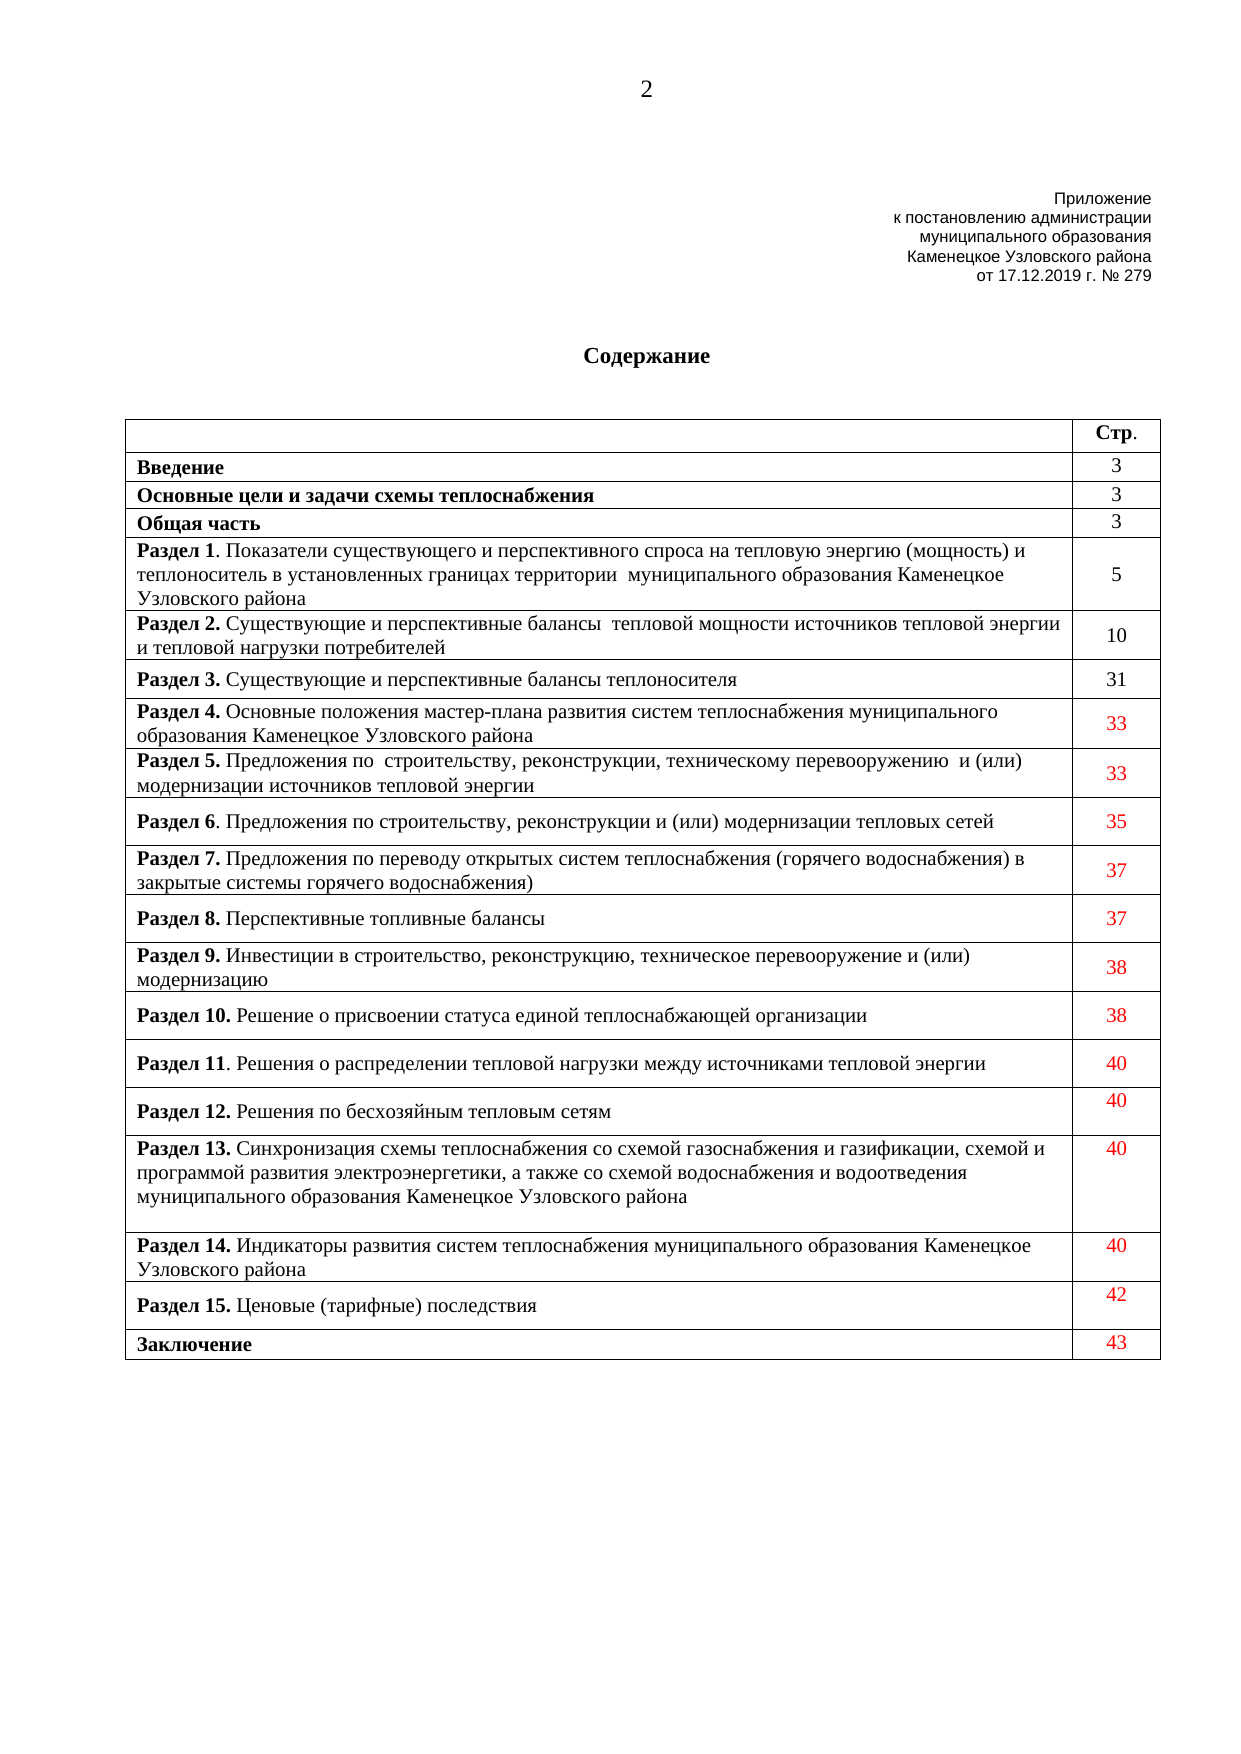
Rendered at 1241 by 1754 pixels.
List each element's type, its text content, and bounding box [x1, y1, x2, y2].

table_cell Раздел 14. Индикаторы развития систем теплоснабжения муниципального образования Каменецкое Узловского района [126, 1233, 1072, 1281]
table_cell 40 [1073, 1040, 1160, 1087]
table_cell 3 [1073, 509, 1160, 537]
table_cell Раздел 13. Синхронизация схемы теплоснабжения со схемой газоснабжения и газификации, схемой и программой развития электроэнергетики, а также со схемой водоснабжения и водоотведения муниципального образования Каменецкое Узловского района [126, 1136, 1072, 1232]
table_cell 37 [1073, 846, 1160, 894]
table_cell 3 [1073, 453, 1160, 481]
table_cell 42 [1073, 1282, 1160, 1329]
text от 17.12.2019 г. № 279 [142, 266, 1152, 285]
table_cell Раздел 11. Решения о распределении тепловой нагрузки между источниками тепловой энергии [126, 1040, 1072, 1087]
table_cell 43 [1073, 1330, 1160, 1359]
table_cell Раздел 3. Существующие и перспективные балансы теплоносителя [126, 660, 1072, 698]
table_cell Заключение [126, 1330, 1072, 1359]
table_cell Раздел 2. Существующие и перспективные балансы тепловой мощности источников тепловой энергии и тепловой нагрузки потребителей [126, 611, 1072, 659]
table_cell Раздел 15. Ценовые (тарифные) последствия [126, 1282, 1072, 1329]
table_cell 3 [1073, 482, 1160, 508]
table_cell 31 [1073, 660, 1160, 698]
table_cell Раздел 8. Перспективные топливные балансы [126, 895, 1072, 942]
table_cell 38 [1073, 943, 1160, 991]
table_cell Раздел 10. Решение о присвоении статуса единой теплоснабжающей организации [126, 992, 1072, 1039]
table_cell 5 [1073, 538, 1160, 610]
table_cell Раздел 12. Решения по бесхозяйным тепловым сетям [126, 1088, 1072, 1134]
table_cell 40 [1073, 1233, 1160, 1281]
table_cell Общая часть [126, 509, 1072, 537]
table_cell 33 [1073, 749, 1160, 797]
table_cell 38 [1073, 992, 1160, 1039]
table_header [126, 420, 1072, 452]
table_cell 10 [1073, 611, 1160, 659]
table_cell Раздел 4. Основные положения мастер-плана развития систем теплоснабжения муниципального образования Каменецкое Узловского района [126, 699, 1072, 747]
table_cell 33 [1073, 699, 1160, 747]
table_cell Раздел 1. Показатели существующего и перспективного спроса на тепловую энергию (мощность) и теплоноситель в установленных границах территории муниципального образования Каменецкое Узловского района [126, 538, 1072, 610]
table_cell Основные цели и задачи схемы теплоснабжения [126, 482, 1072, 508]
table_cell Раздел 7. Предложения по переводу открытых систем теплоснабжения (горячего водоснабжения) в закрытые системы горячего водоснабжения) [126, 846, 1072, 894]
text муниципального образования [142, 227, 1152, 246]
text Содержание [142, 342, 1152, 368]
table_header Стр. [1073, 420, 1160, 452]
table_cell 40 [1073, 1088, 1160, 1134]
table_cell Раздел 5. Предложения по строительству, реконструкции, техническому перевооружению и (или) модернизации источников тепловой энергии [126, 749, 1072, 797]
table_cell 40 [1073, 1136, 1160, 1232]
text Каменецкое Узловского района [142, 246, 1152, 266]
table_cell Введение [126, 453, 1072, 481]
table_cell 37 [1073, 895, 1160, 942]
table_cell 35 [1073, 798, 1160, 844]
text Приложение [142, 189, 1152, 208]
table_cell Раздел 6. Предложения по строительству, реконструкции и (или) модернизации тепловых сетей [126, 798, 1072, 844]
table_cell Раздел 9. Инвестиции в строительство, реконструкцию, техническое перевооружение и (или) модернизацию [126, 943, 1072, 991]
text к постановлению администрации [142, 208, 1152, 227]
